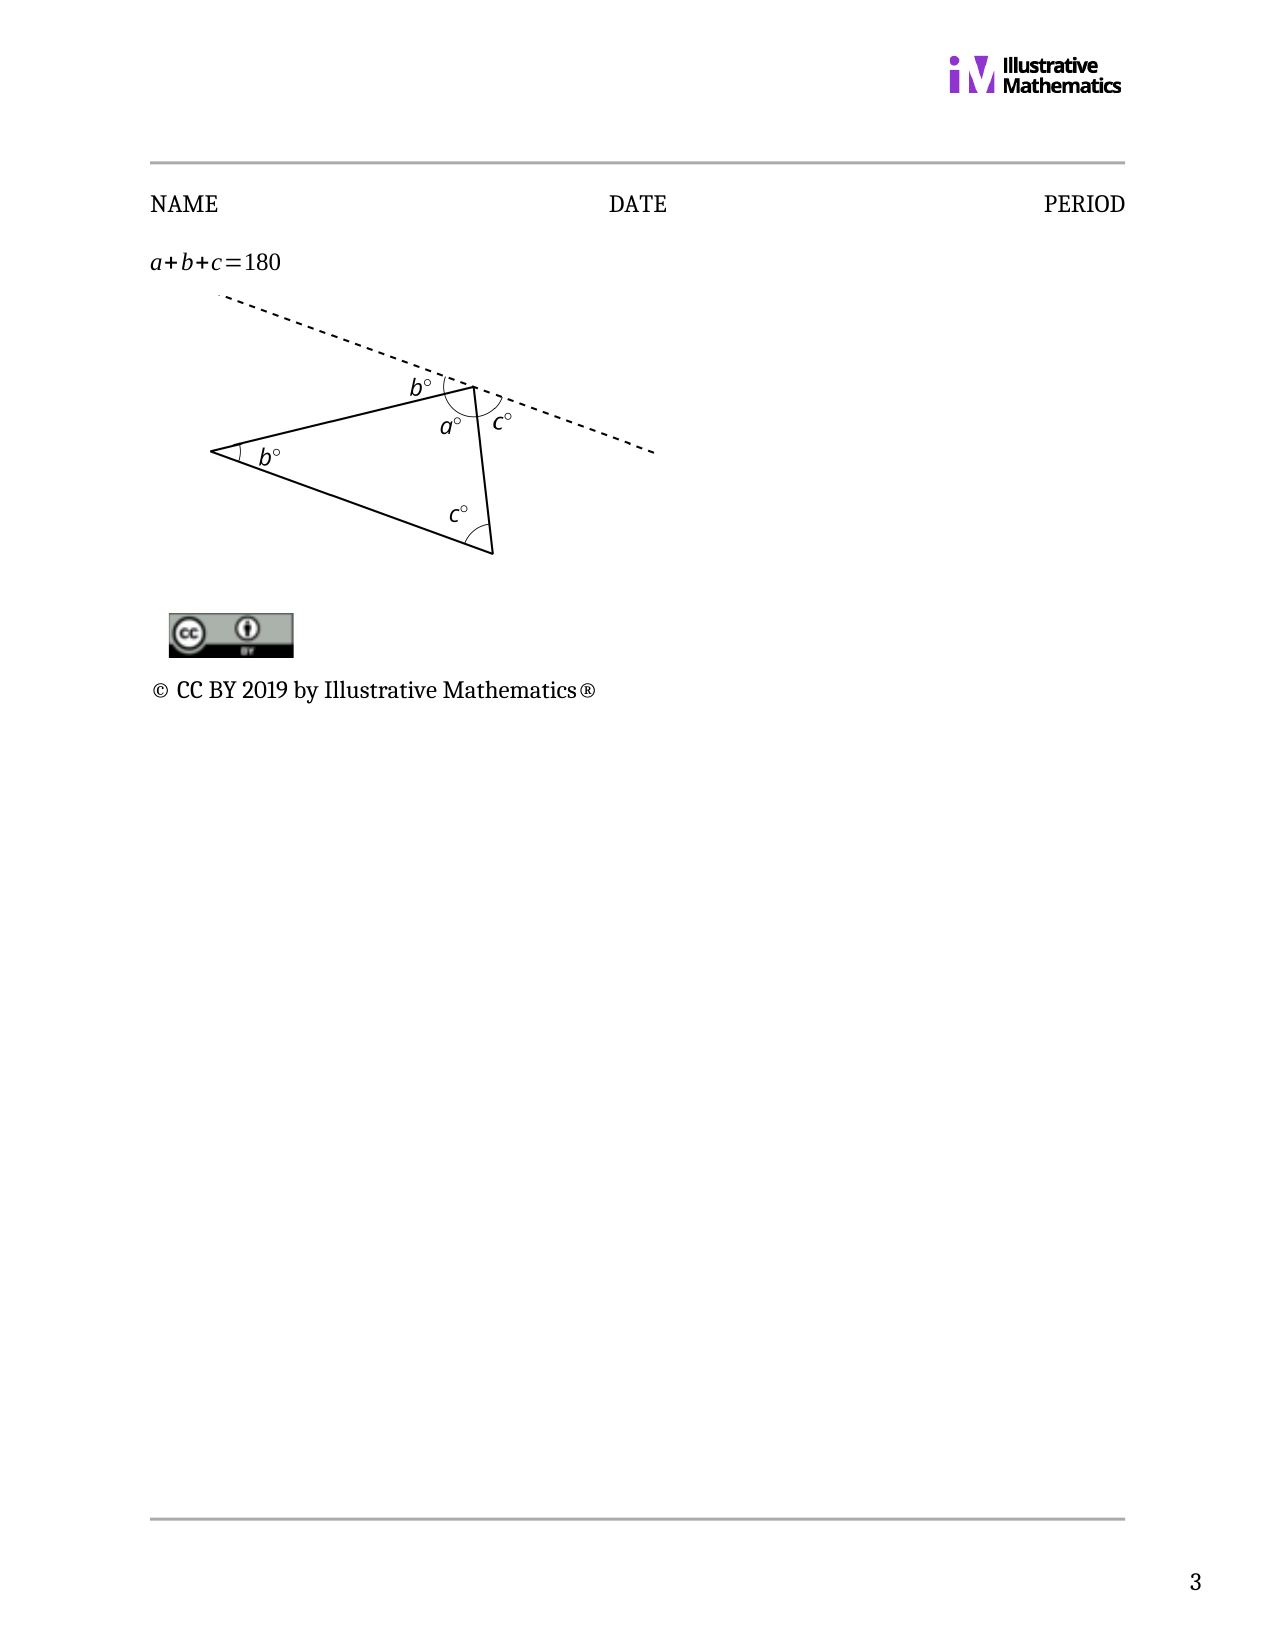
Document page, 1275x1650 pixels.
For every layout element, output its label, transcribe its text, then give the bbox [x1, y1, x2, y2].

picture [949, 55, 1121, 93]
picture [168, 613, 294, 658]
picture [168, 295, 657, 595]
text © CC BY 2019 by Illustrative Mathematics® [150, 676, 1125, 705]
